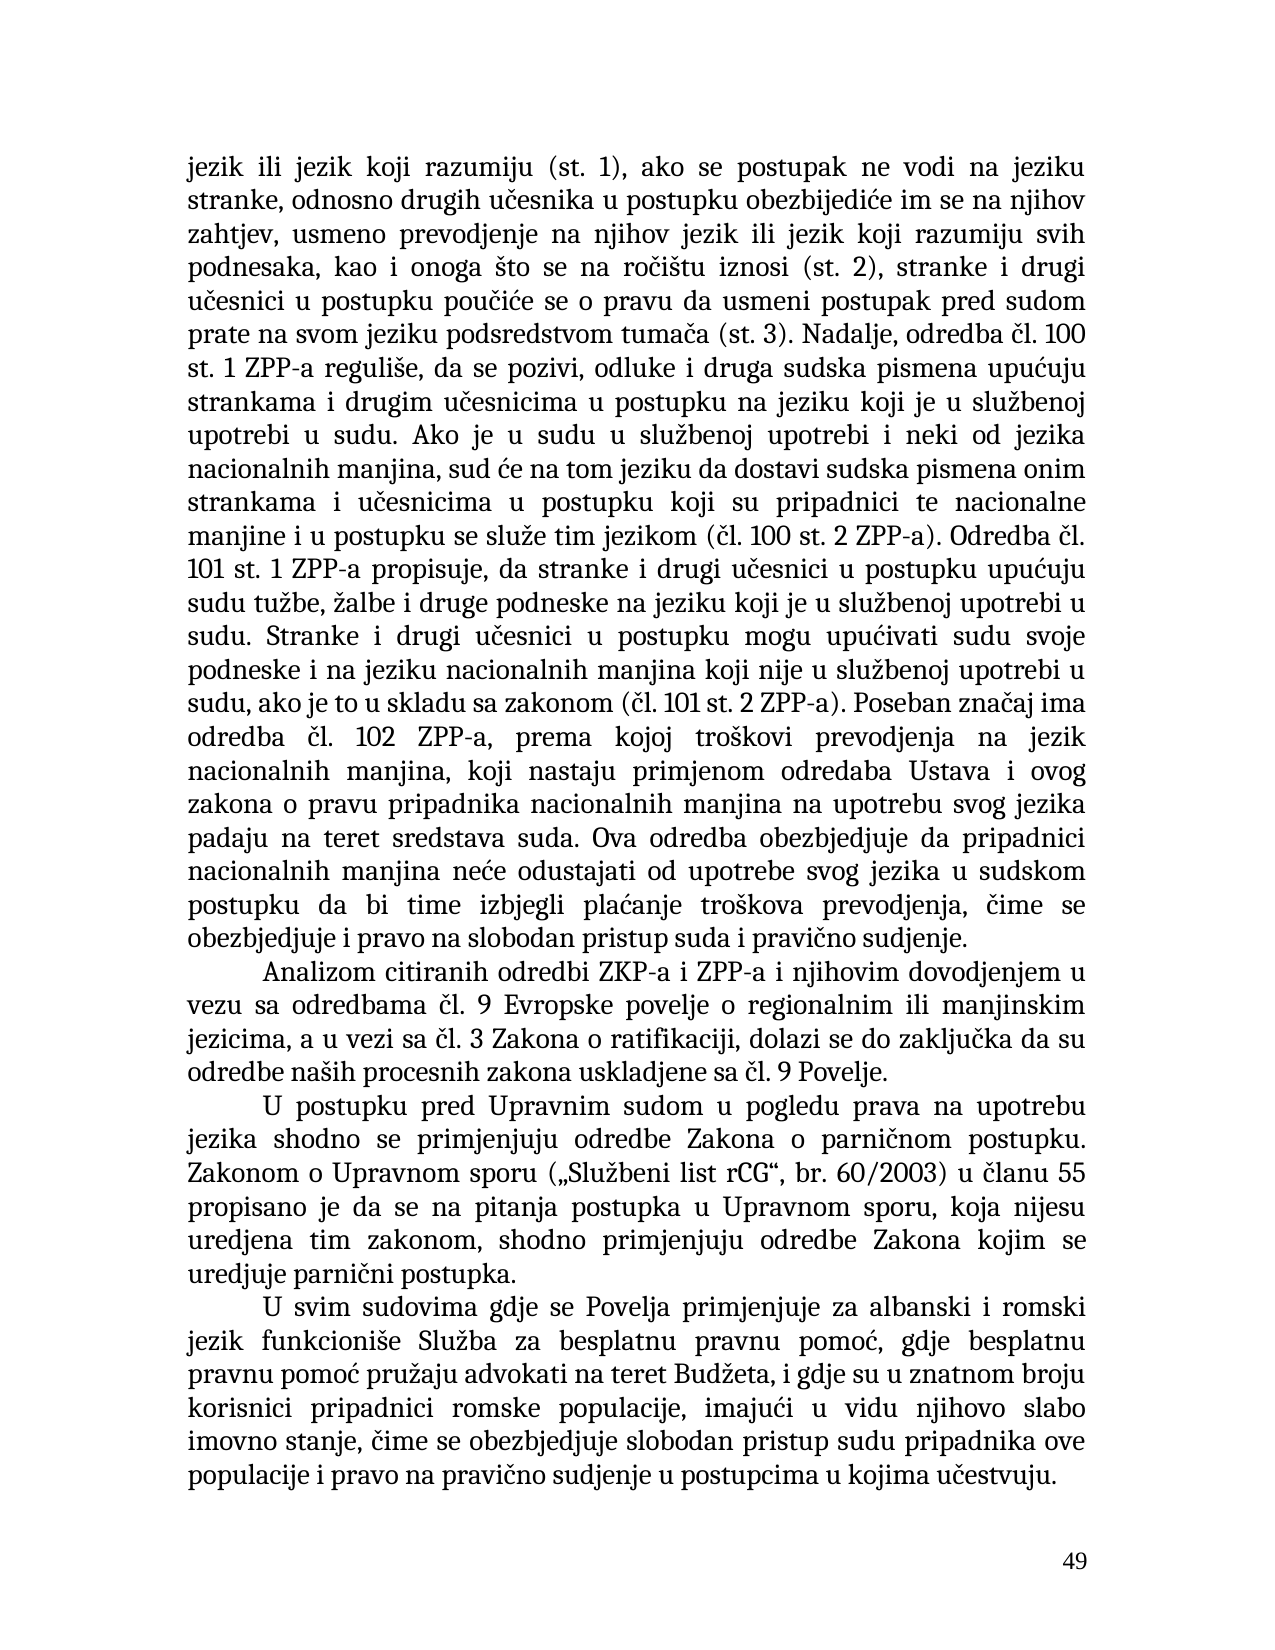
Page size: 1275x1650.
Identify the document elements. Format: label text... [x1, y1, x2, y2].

text U svim sudovima gdje se Povelja primjenjuje za albanski i romski jezik funkcioniše Služba za besplatnu pravnu pomoć, gdje besplatnu pravnu pomoć pružaju advokati na teret Budžeta, i gdje su u znatnom broju korisnici pripadnici romske populacije, imajući u vidu njihovo slabo imovno stanje, čime se obezbjedjuje slobodan pristup sudu pripadnika ove populacije i pravo na pravično sudjenje u postupcima u kojima učestvuju. [187, 1290, 1087, 1492]
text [187, 150, 1087, 955]
text U postupku pred Upravnim sudom u pogledu prava na upotrebu jezika shodno se primjenjuju odredbe Zakona o parničnom postupku. Zakonom o Upravnom sporu („Službeni list rCG“, br. 60/2003) u članu 55 propisano je da se na pitanja postupka u Upravnom sporu, koja nijesu uredjena tim zakonom, shodno primjenjuju odredbe Zakona kojim se uredjuje parnični postupka. [187, 1089, 1087, 1290]
text Analizom citiranih odredbi ZKP-a i ZPP-a i njihovim dovodjenjem u vezu sa odredbama čl. 9 Evropske povelje o regionalnim ili manjinskim jezicima, a u vezi sa čl. 3 Zakona o ratifikaciji, dolazi se do zaključka da su odredbe naših procesnih zakona uskladjene sa čl. 9 Povelje. [187, 955, 1087, 1089]
